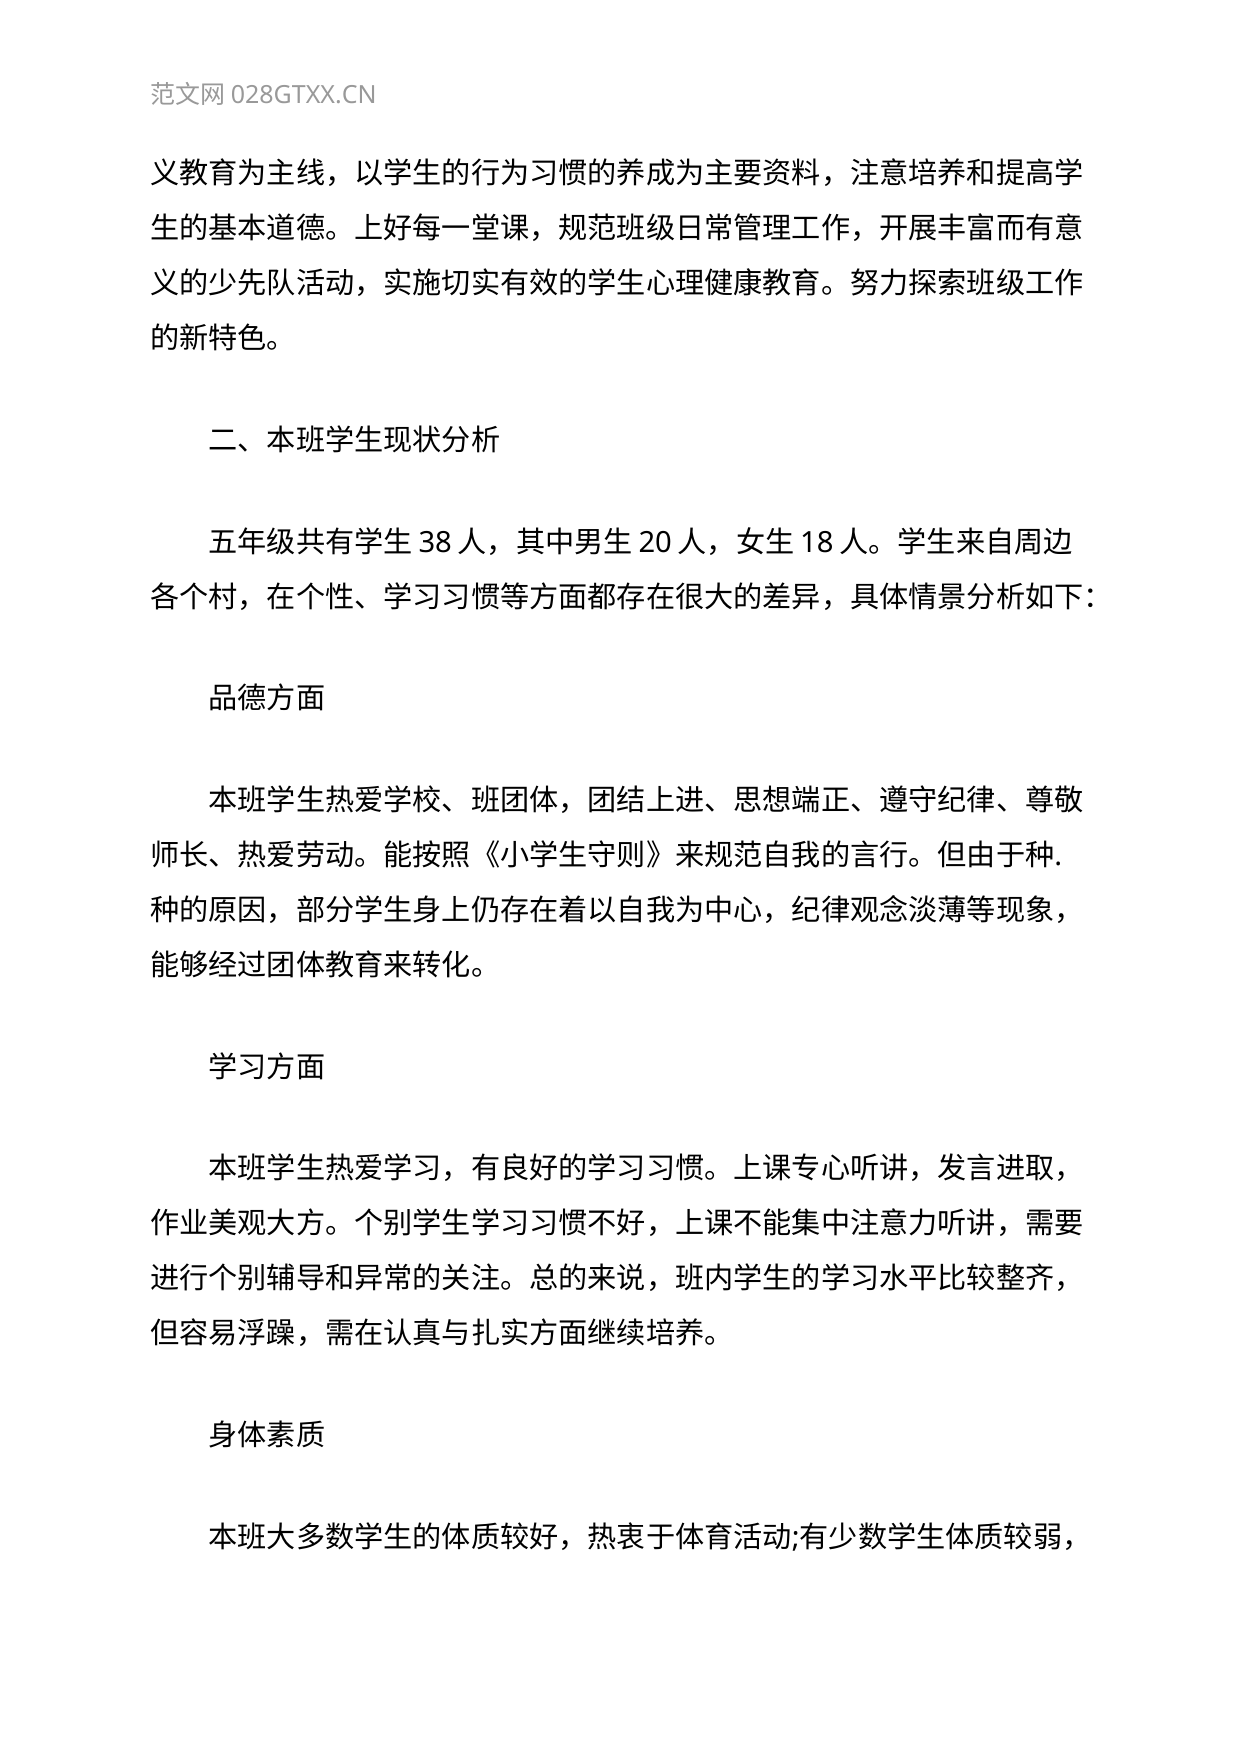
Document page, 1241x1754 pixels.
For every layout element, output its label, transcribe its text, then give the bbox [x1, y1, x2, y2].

text 本班学生热爱学校、班团体，团结上进、思想端正、遵守纪律、尊敬师长、热爱劳动。能按照《小学生守则》来规范自我的言行。但由于种.种的原因，部分学生身上仍存在着以自我为中心，纪律观念淡薄等现象，能够经过团体教育来转化。 [150, 777, 1090, 984]
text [150, 150, 1090, 357]
text 品德方面 [150, 675, 1090, 717]
text 学习方面 [150, 1043, 1090, 1086]
text 二、本班学生现状分析 [150, 416, 1090, 459]
text 五年级共有学生38人，其中男生20人，女生18人。学生来自周边各个村，在个性、学习习惯等方面都存在很大的差异，具体情景分析如下： [150, 518, 1090, 616]
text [150, 1513, 1090, 1556]
text 身体素质 [150, 1412, 1090, 1454]
text 本班学生热爱学习，有良好的学习习惯。上课专心听讲，发言进取，作业美观大方。个别学生学习习惯不好，上课不能集中注意力听讲，需要进行个别辅导和异常的关注。总的来说，班内学生的学习水平比较整齐，但容易浮躁，需在认真与扎实方面继续培养。 [150, 1145, 1090, 1352]
